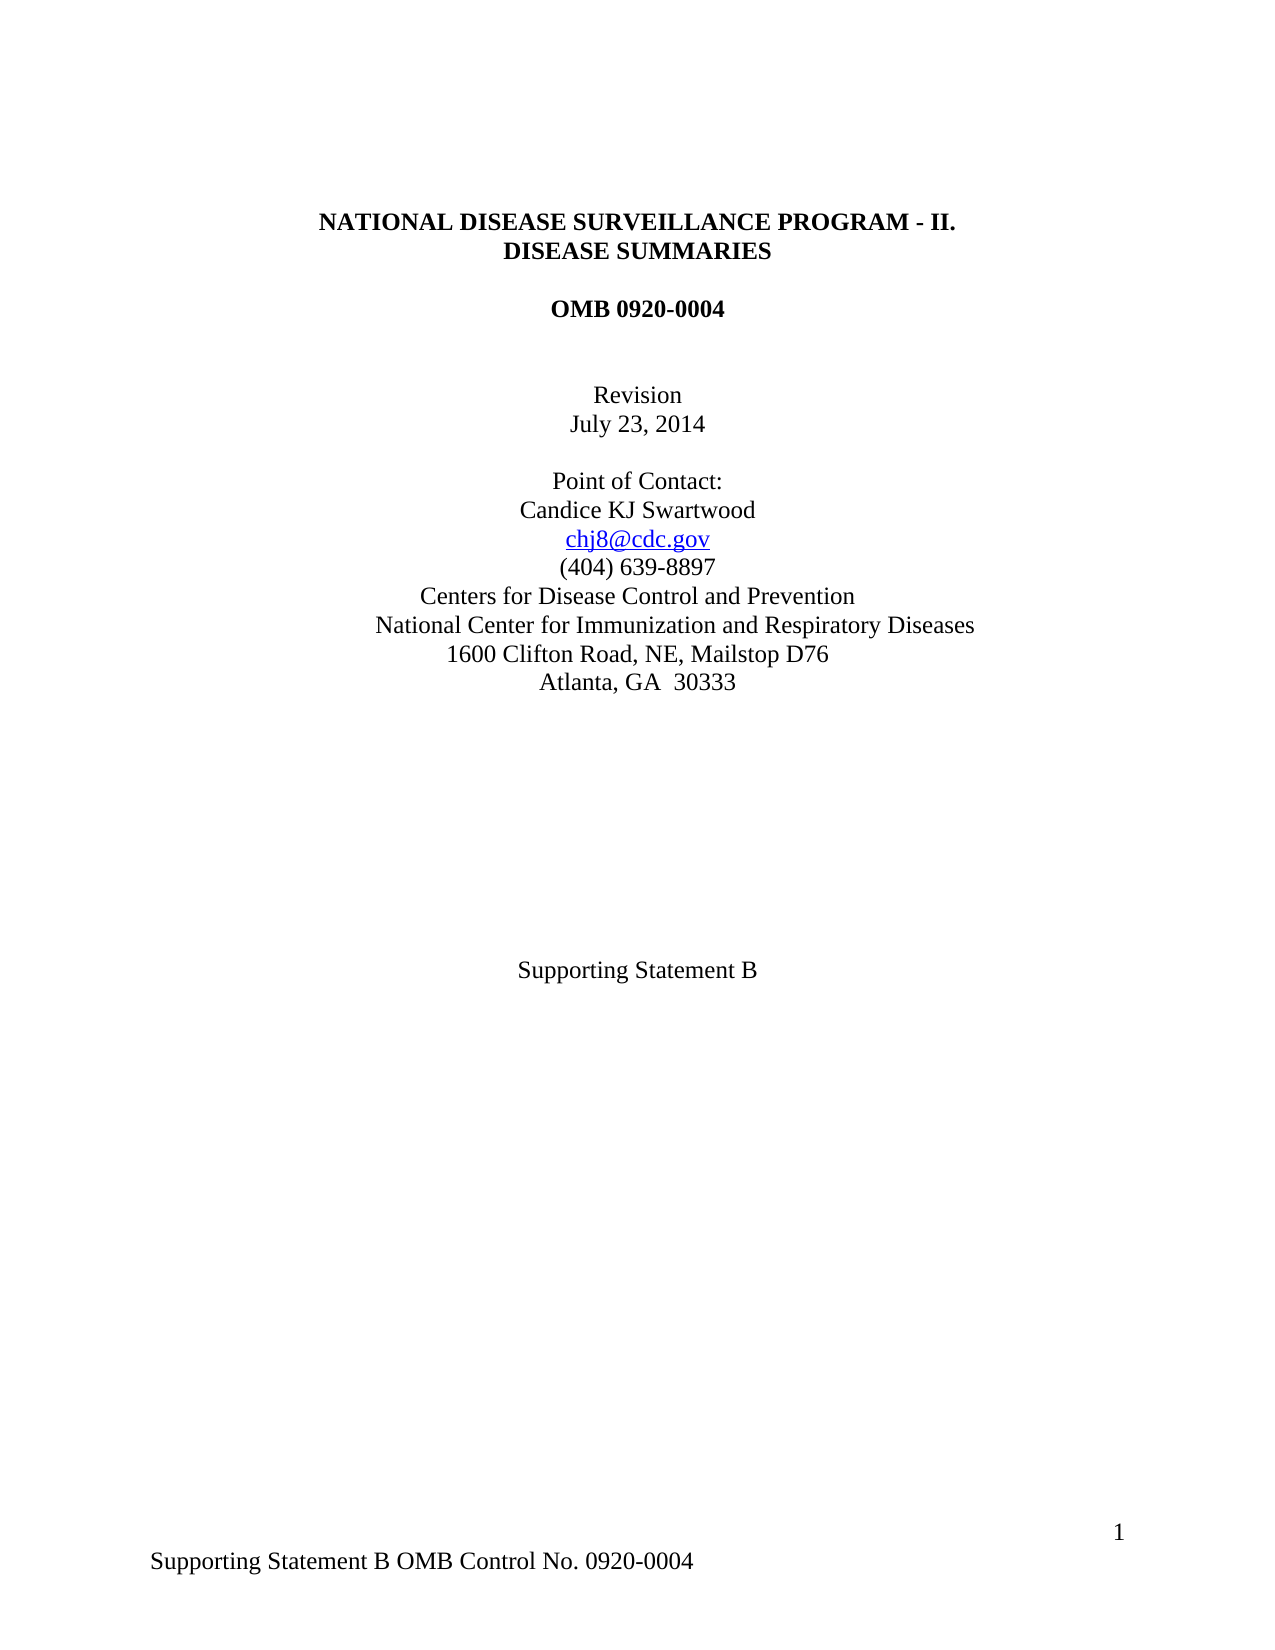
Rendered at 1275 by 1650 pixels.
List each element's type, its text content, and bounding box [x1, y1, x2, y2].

text DISEASE SUMMARIES [150, 236, 1125, 265]
text Centers for Disease Control and Prevention [150, 581, 1125, 610]
text 1600 Clifton Road, NE, Mailstop D76 [150, 639, 1125, 667]
text NATIONAL DISEASE SURVEILLANCE PROGRAM - II. [150, 207, 1125, 236]
text Atlanta, GA 30333 [150, 667, 1125, 696]
text Revision [150, 380, 1125, 409]
text July 23, 2014 [150, 409, 1125, 437]
text National Center for Immunization and Respiratory Diseases [150, 610, 1125, 639]
text Point of Contact: [150, 466, 1125, 495]
text Candice KJ Swartwood [150, 495, 1125, 524]
text chj8@cdc.gov [150, 524, 1125, 552]
text Supporting Statement B [150, 955, 1125, 984]
text OMB 0920-0004 [150, 294, 1125, 322]
text (404) 639-8897 [150, 552, 1125, 581]
